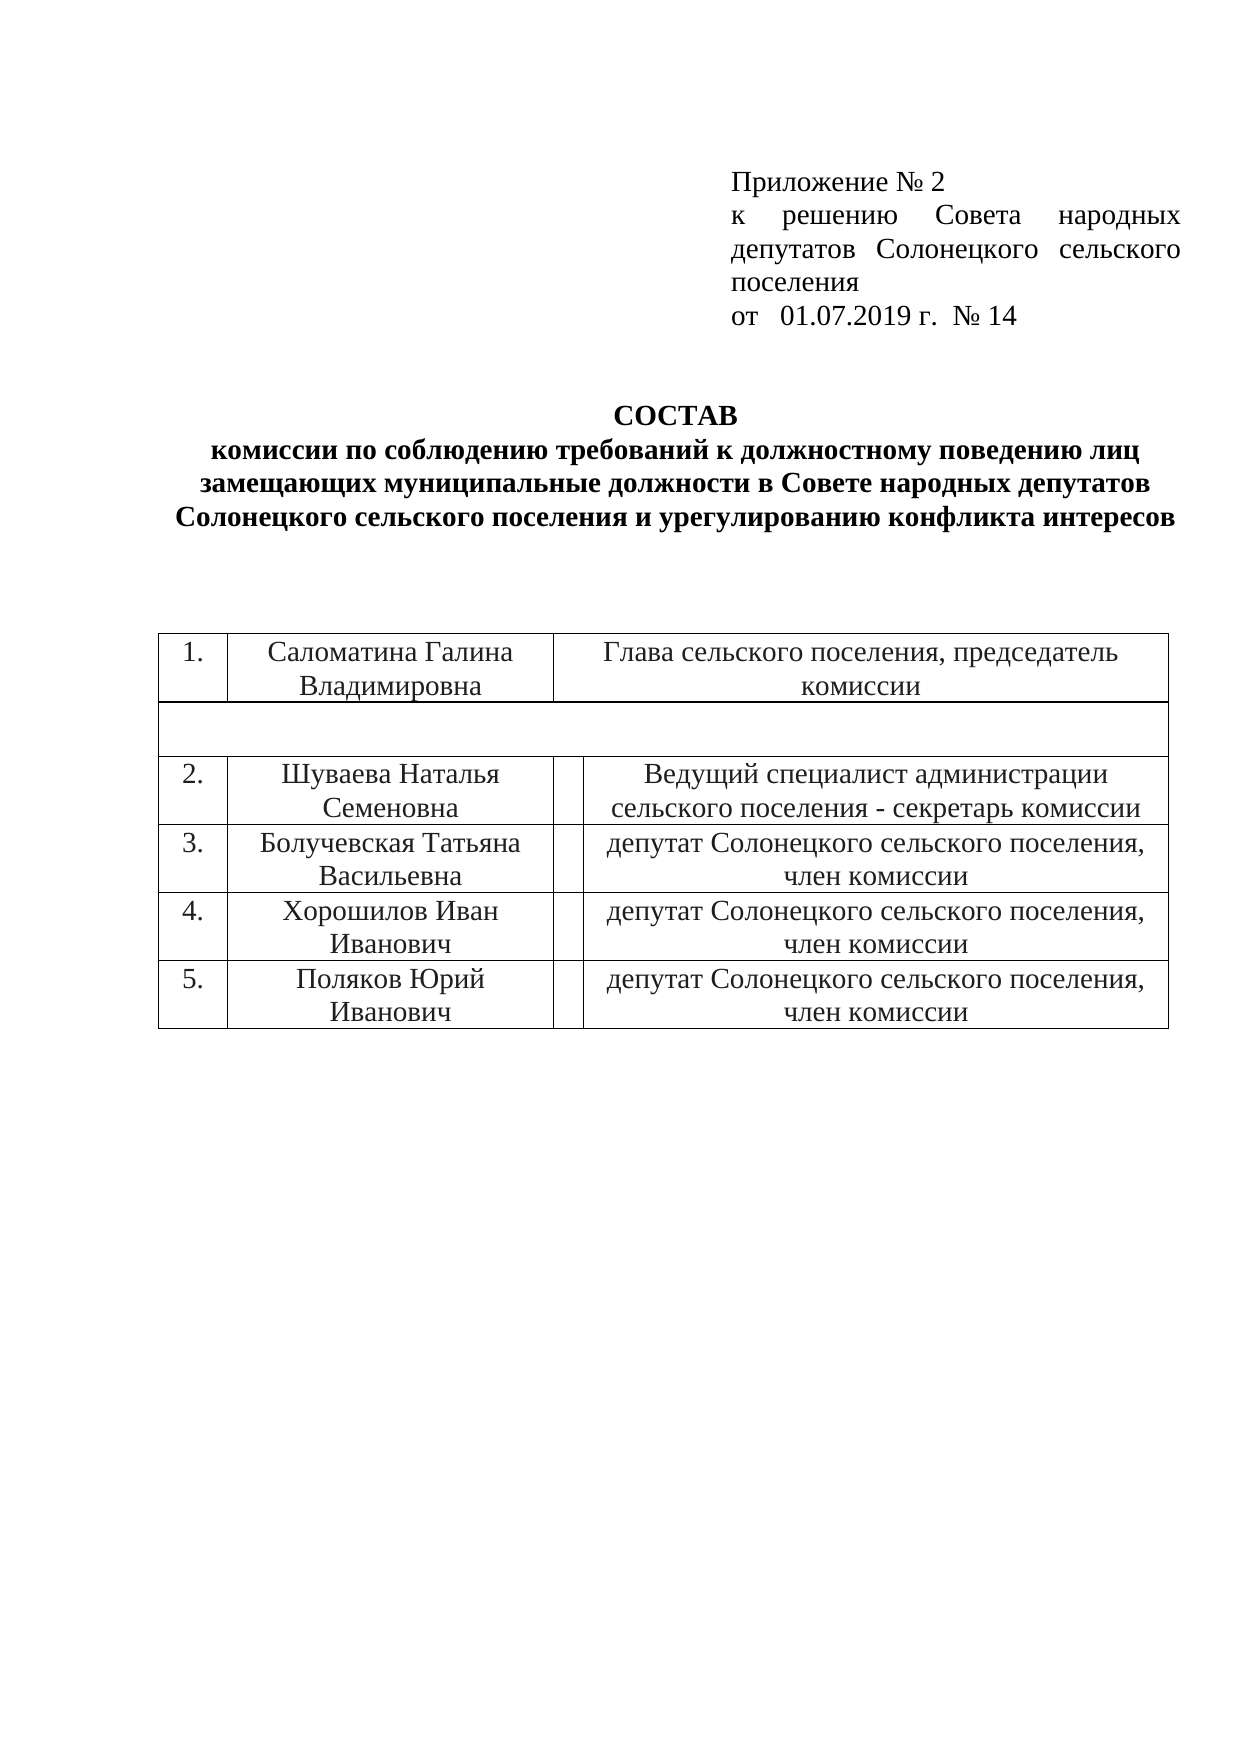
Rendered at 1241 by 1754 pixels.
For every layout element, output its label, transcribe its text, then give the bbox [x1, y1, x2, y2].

table_cell [554, 757, 583, 824]
table_cell [554, 893, 583, 960]
table_cell Ведущий специалист администрации сельского поселения - секретарь комиссии [584, 757, 1168, 824]
table_cell 4. [159, 893, 227, 960]
table_cell депутат Солонецкого сельского поселения, член комиссии [584, 825, 1168, 892]
text комиссии по соблюдению требований к должностному поведению лиц замещающих муниципальные должности в Совете народных депутатов Солонецкого сельского поселения и урегулированию конфликта интересов [170, 432, 1181, 533]
table_cell [159, 703, 1168, 756]
table_cell 2. [159, 757, 227, 824]
table_cell Поляков Юрий Иванович [228, 961, 553, 1028]
table_header Глава сельского поселения, председатель комиссии [554, 634, 1168, 701]
table_header 1. [159, 634, 227, 701]
text от 01.07.2019 г. № 14 [731, 298, 1181, 331]
table_cell [554, 961, 583, 1028]
table_cell Хорошилов Иван Иванович [228, 893, 553, 960]
table_cell Болучевская Татьяна Васильевна [228, 825, 553, 892]
table_cell [554, 825, 583, 892]
table_cell депутат Солонецкого сельского поселения, член комиссии [584, 961, 1168, 1028]
text СОСТАВ [170, 398, 1181, 432]
table_header Саломатина Галина Владимировна [228, 634, 553, 701]
text к решению Совета народных депутатов Солонецкого сельского поселения [731, 197, 1181, 298]
table_cell 3. [159, 825, 227, 892]
text Приложение № 2 [731, 164, 1181, 197]
table_cell депутат Солонецкого сельского поселения, член комиссии [584, 893, 1168, 960]
table_cell 5. [159, 961, 227, 1028]
table_cell Шуваева Наталья Семеновна [228, 757, 553, 824]
